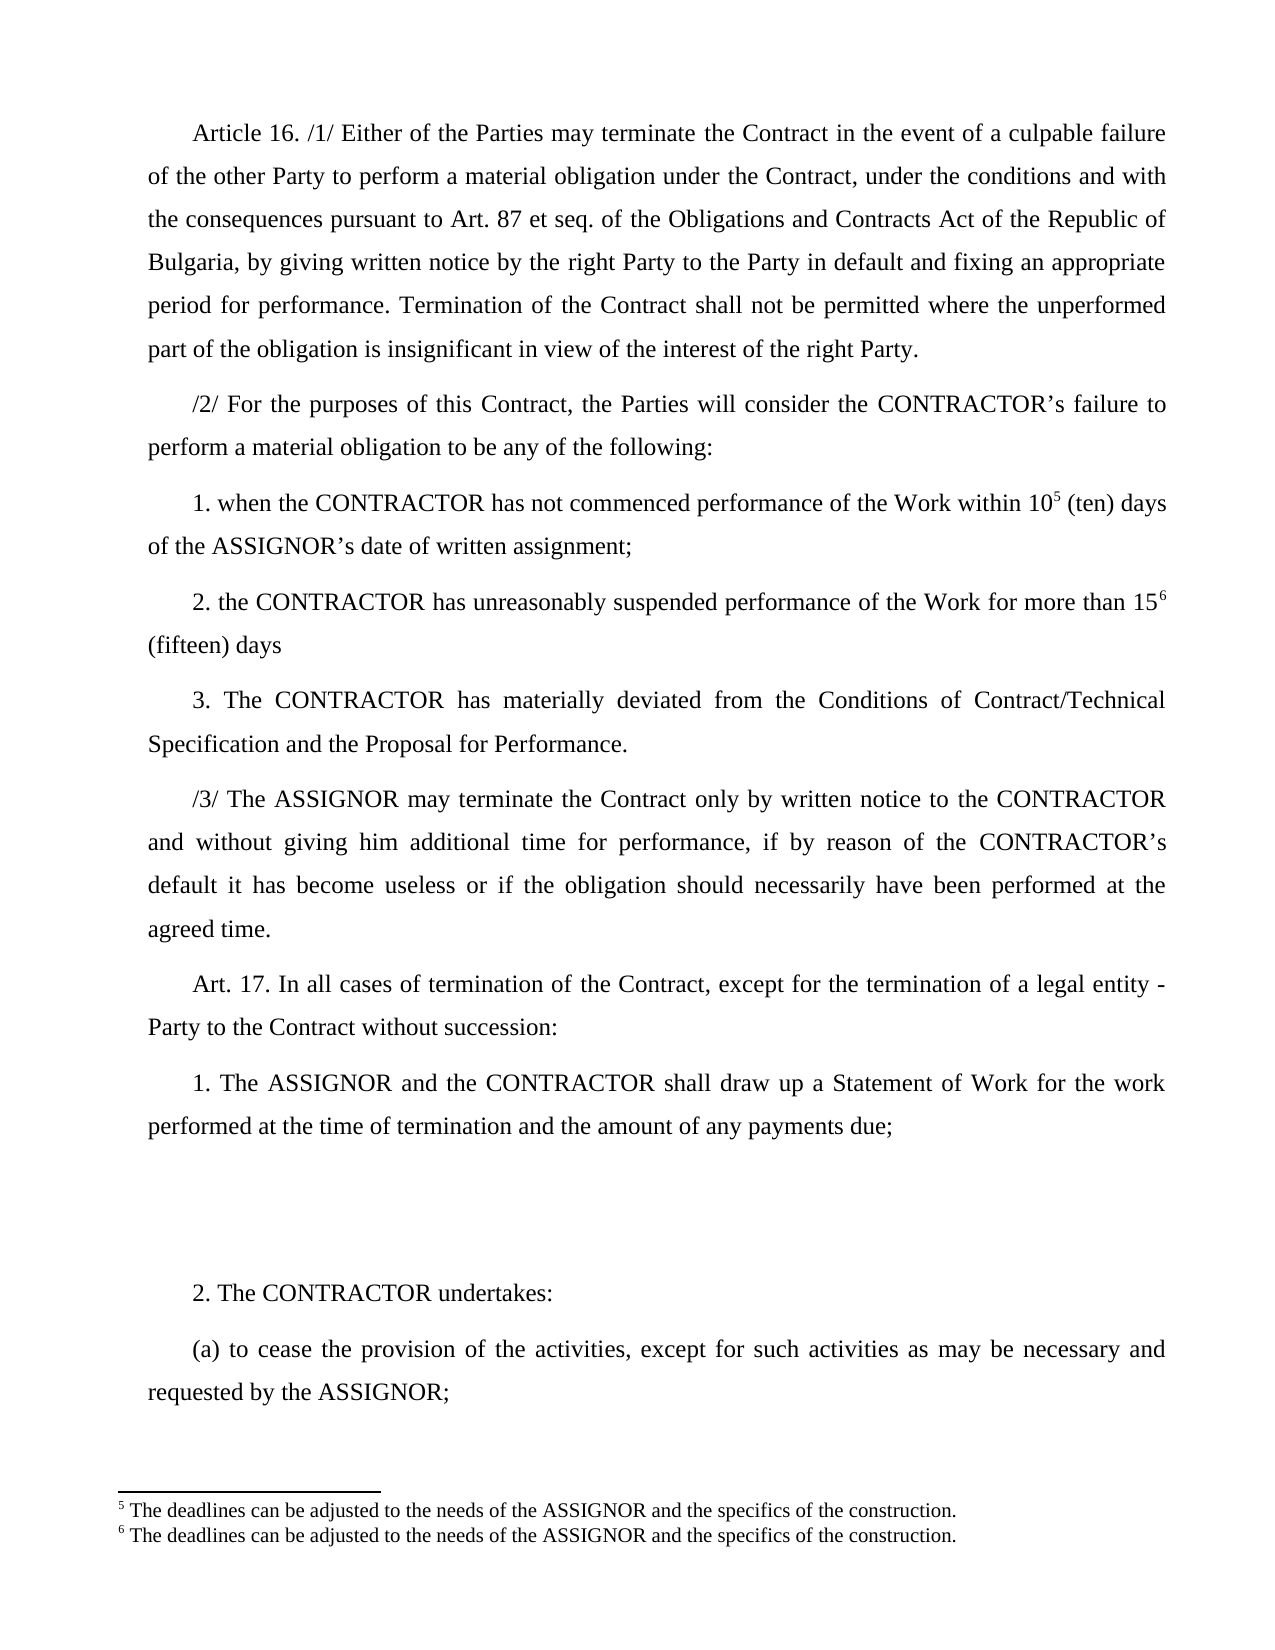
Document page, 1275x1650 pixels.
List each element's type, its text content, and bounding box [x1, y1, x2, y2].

text /2/ For the purposes of this Contract, the Parties will consider the CONTRACTOR’s failure to perform a material obligation to be any of the following: [148, 389, 1167, 461]
text Art. 17. In all cases of termination of the Contract, except for the termination of a legal entity - Party to the Contract without succession: [148, 969, 1167, 1041]
text 1. when the CONTRACTOR has not commenced performance of the Work within 10 (ten) days of the Assignor’s date of written assignment; [148, 488, 1167, 560]
text 1. The Assignor and the CONTRACTOR shall draw up a Statement of Work for the work performed at the time of termination and the amount of any payments due; [148, 1068, 1167, 1140]
text (a) to cease the provision of the activities, except for such activities as may be necessary and requested by the Assignor; [148, 1334, 1167, 1406]
text 3. The CONTRACTOR has materially deviated from the Conditions of Contract/Technical Specification and the Proposal for Performance. [148, 686, 1167, 757]
text Article 16. /1/ Either of the Parties may terminate the Contract in the event of a culpable failure of the other Party to perform a material obligation under the Contract, under the conditions and with the consequences pursuant to Art. 87 et seq. of the Obligations and Contracts Act of the Republic of Bulgaria, by giving written notice by the right Party to the Party in default and fixing an appropriate period for performance. Termination of the Contract shall not be permitted where the unperformed part of the obligation is insignificant in view of the interest of the right Party. [148, 118, 1167, 362]
text 2. The CONTRACTOR undertakes: [148, 1278, 1167, 1307]
text /3/ The Assignor may terminate the Contract only by written notice to the CONTRACTOR and without giving him additional time for performance, if by reason of the CONTRACTOR’s default it has become useless or if the obligation should necessarily have been performed at the agreed time. [148, 784, 1167, 942]
text 2. the CONTRACTOR has unreasonably suspended performance of the Work for more than 15 (fifteen) days [148, 587, 1167, 659]
